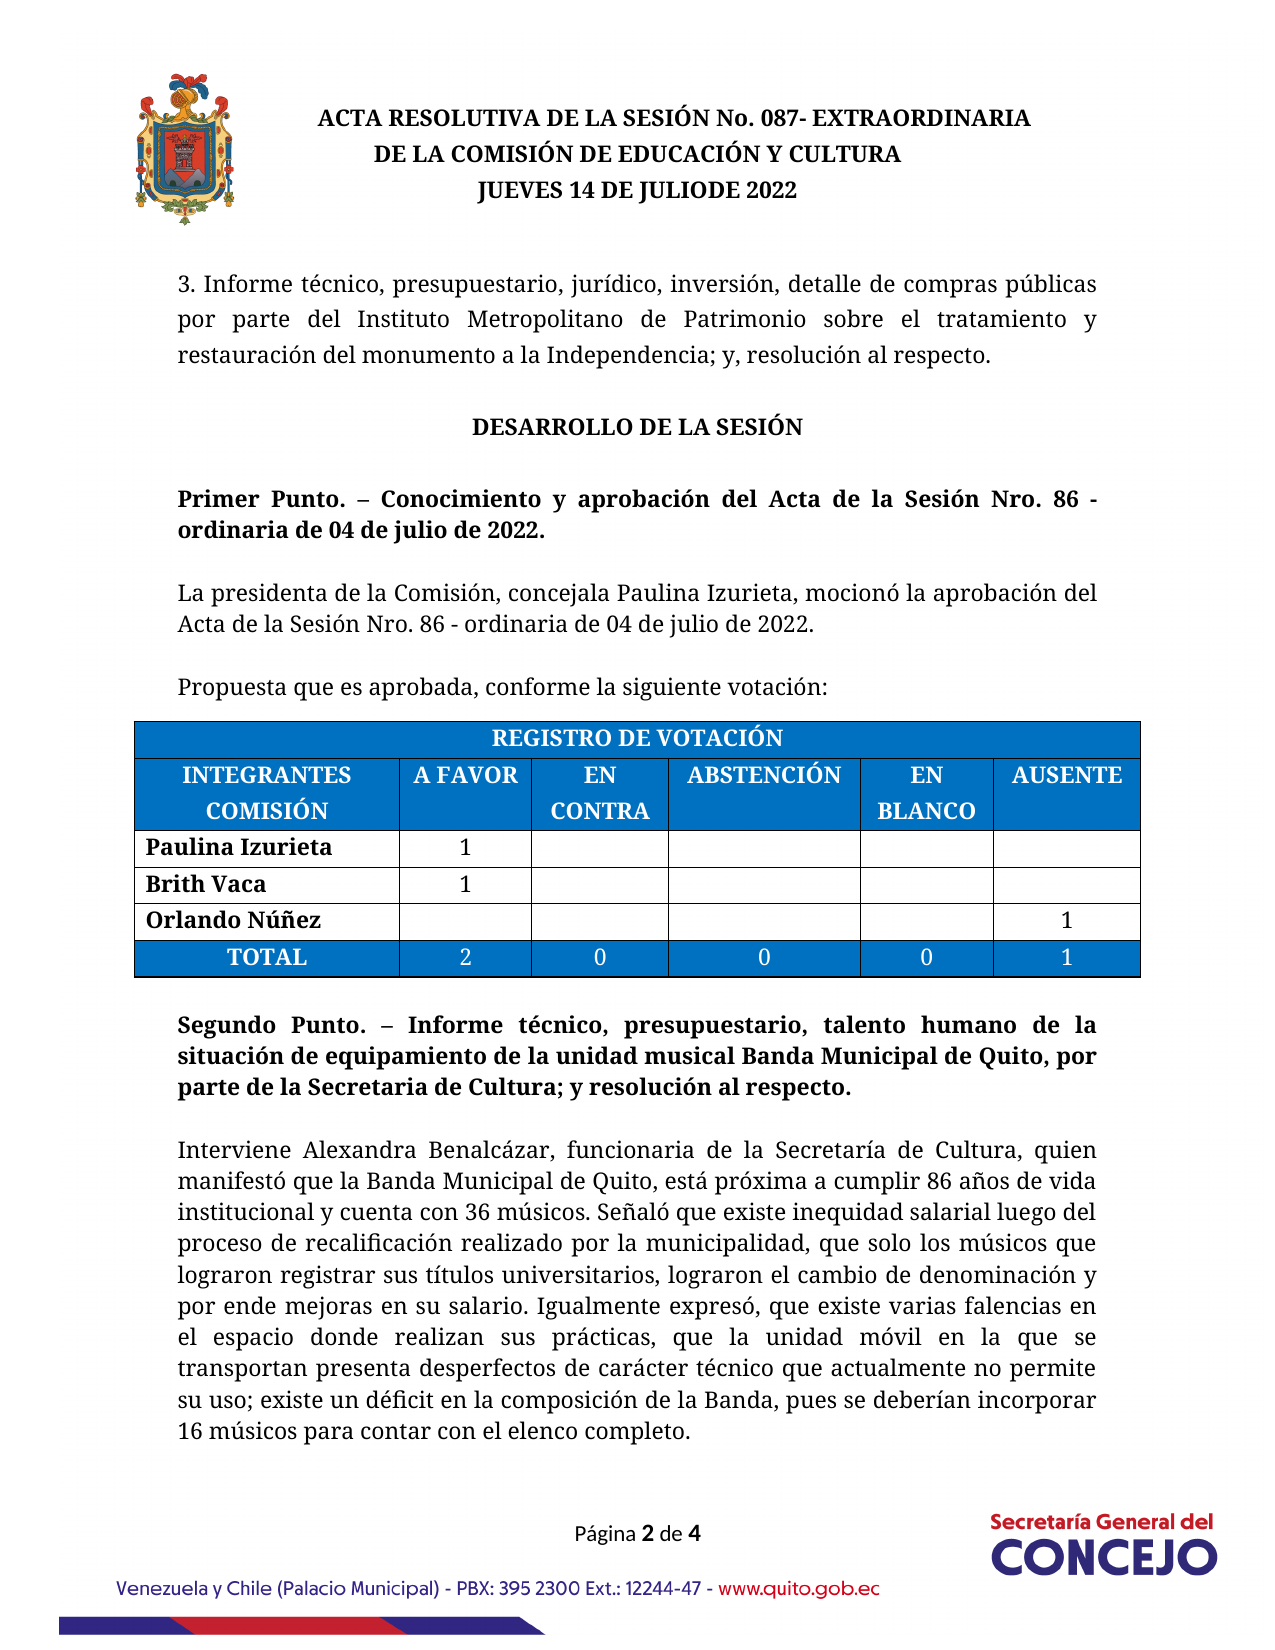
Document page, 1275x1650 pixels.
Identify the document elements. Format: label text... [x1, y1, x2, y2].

table_cell 2 [400, 941, 531, 976]
table_cell [532, 868, 668, 903]
table_cell TOTAL [135, 941, 399, 976]
table_cell 1 [400, 868, 531, 903]
table_cell [994, 868, 1140, 903]
text La presidenta de la Comisión, concejala Paulina Izurieta, mocionó la aprobación del Acta de la Sesión Nro. 86 - ordinaria de 04 de julio de 2022. [177, 577, 1098, 639]
table_cell [669, 904, 860, 940]
table_header REGISTRO DE VOTACIÓN [135, 722, 1140, 758]
table_cell EN CONTRA [532, 759, 668, 830]
picture [59, 28, 1264, 1635]
table_cell 0 [532, 941, 668, 976]
table_cell ABSTENCIÓN [669, 759, 860, 830]
table_cell [532, 831, 668, 867]
table_cell [669, 868, 860, 903]
text DESARROLLO DE LA SESIÓN [177, 411, 1098, 442]
table_cell Brith Vaca [135, 868, 399, 903]
table_cell Orlando Núñez [135, 904, 399, 940]
table_cell [994, 831, 1140, 867]
table_cell Paulina Izurieta [135, 831, 399, 867]
table_cell 0 [669, 941, 860, 976]
text 3. Informe técnico, presupuestario, jurídico, inversión, detalle de compras públicas por parte del Instituto Metropolitano de Patrimonio sobre el tratamiento y restauración del monumento a la Independencia; y, resolución al respecto. [177, 267, 1098, 371]
table_cell 1 [400, 831, 531, 867]
table_cell [400, 904, 531, 940]
table_cell EN BLANCO [861, 759, 993, 830]
text Interviene Alexandra Benalcázar, funcionaria de la Secretaría de Cultura, quien manifestó que la Banda Municipal de Quito, está próxima a cumplir 86 años de vida institucional y cuenta con 36 músicos. Señaló que existe inequidad salarial luego del proceso de recalificación realizado por la municipalidad, que solo los músicos que lograron registrar sus títulos universitarios, lograron el cambio de denominación y por ende mejoras en su salario. Igualmente expresó, que existe varias falencias en el espacio donde realizan sus prácticas, que la unidad móvil en la que se transportan presenta desperfectos de carácter técnico que actualmente no permite su uso; existe un déficit en la composición de la Banda, pues se deberían incorporar 16 músicos para contar con el elenco completo. [177, 1134, 1098, 1446]
table_cell INTEGRANTES COMISIÓN [135, 759, 399, 830]
text Primer Punto. – Conocimiento y aprobación del Acta de la Sesión Nro. 86 - ordinaria de 04 de julio de 2022. [177, 483, 1098, 546]
table_cell 1 [994, 941, 1140, 976]
table_cell [861, 831, 993, 867]
text Propuesta que es aprobada, conforme la siguiente votación: [177, 671, 1098, 702]
table_cell 0 [861, 941, 993, 976]
table_cell 1 [994, 904, 1140, 940]
table_cell [669, 831, 860, 867]
table_cell A FAVOR [400, 759, 531, 830]
table_cell [532, 904, 668, 940]
table_cell [861, 904, 993, 940]
text Segundo Punto. – Informe técnico, presupuestario, talento humano de la situación de equipamiento de la unidad musical Banda Municipal de Quito, por parte de la Secretaria de Cultura; y resolución al respecto. [177, 1009, 1098, 1102]
table_cell [861, 868, 993, 903]
table_cell AUSENTE [994, 759, 1140, 830]
